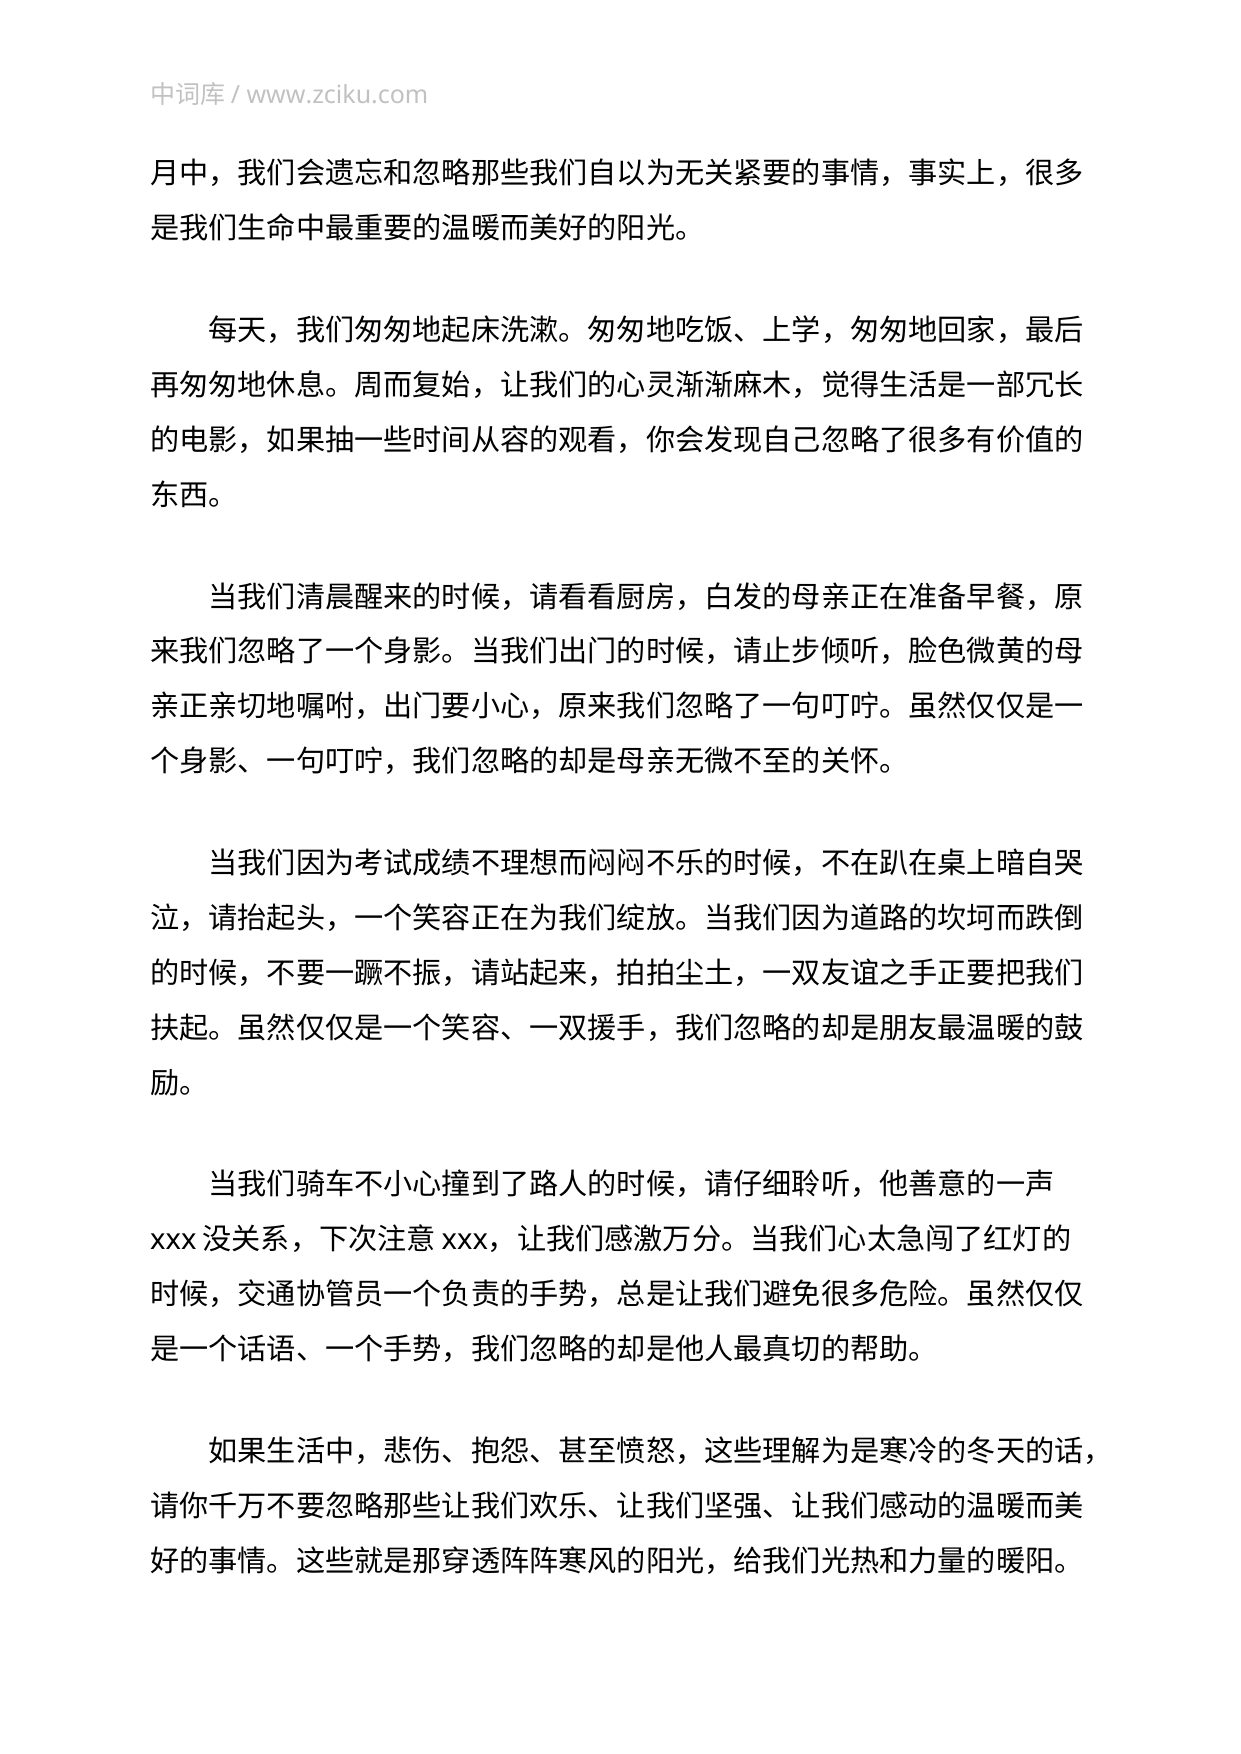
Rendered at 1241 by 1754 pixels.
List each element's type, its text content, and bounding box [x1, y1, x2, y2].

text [150, 1427, 1090, 1579]
text 当我们骑车不小心撞到了路人的时候，请仔细聆听，他善意的一声xxx没关系，下次注意xxx，让我们感激万分。当我们心太急闯了红灯的时候，交通协管员一个负责的手势，总是让我们避免很多危险。虽然仅仅是一个话语、一个手势，我们忽略的却是他人最真切的帮助。 [150, 1161, 1090, 1368]
text 当我们因为考试成绩不理想而闷闷不乐的时候，不在趴在桌上暗自哭泣，请抬起头，一个笑容正在为我们绽放。当我们因为道路的坎坷而跌倒的时候，不要一蹶不振，请站起来，拍拍尘土，一双友谊之手正要把我们扶起。虽然仅仅是一个笑容、一双援手，我们忽略的却是朋友最温暖的鼓励。 [150, 839, 1090, 1101]
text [150, 150, 1090, 247]
text 每天，我们匆匆地起床洗漱。匆匆地吃饭、上学，匆匆地回家，最后再匆匆地休息。周而复始，让我们的心灵渐渐麻木，觉得生活是一部冗长的电影，如果抽一些时间从容的观看，你会发现自己忽略了很多有价值的东西。 [150, 307, 1090, 514]
text 当我们清晨醒来的时候，请看看厨房，白发的母亲正在准备早餐，原来我们忽略了一个身影。当我们出门的时候，请止步倾听，脸色微黄的母亲正亲切地嘱咐，出门要小心，原来我们忽略了一句叮咛。虽然仅仅是一个身影、一句叮咛，我们忽略的却是母亲无微不至的关怀。 [150, 573, 1090, 780]
